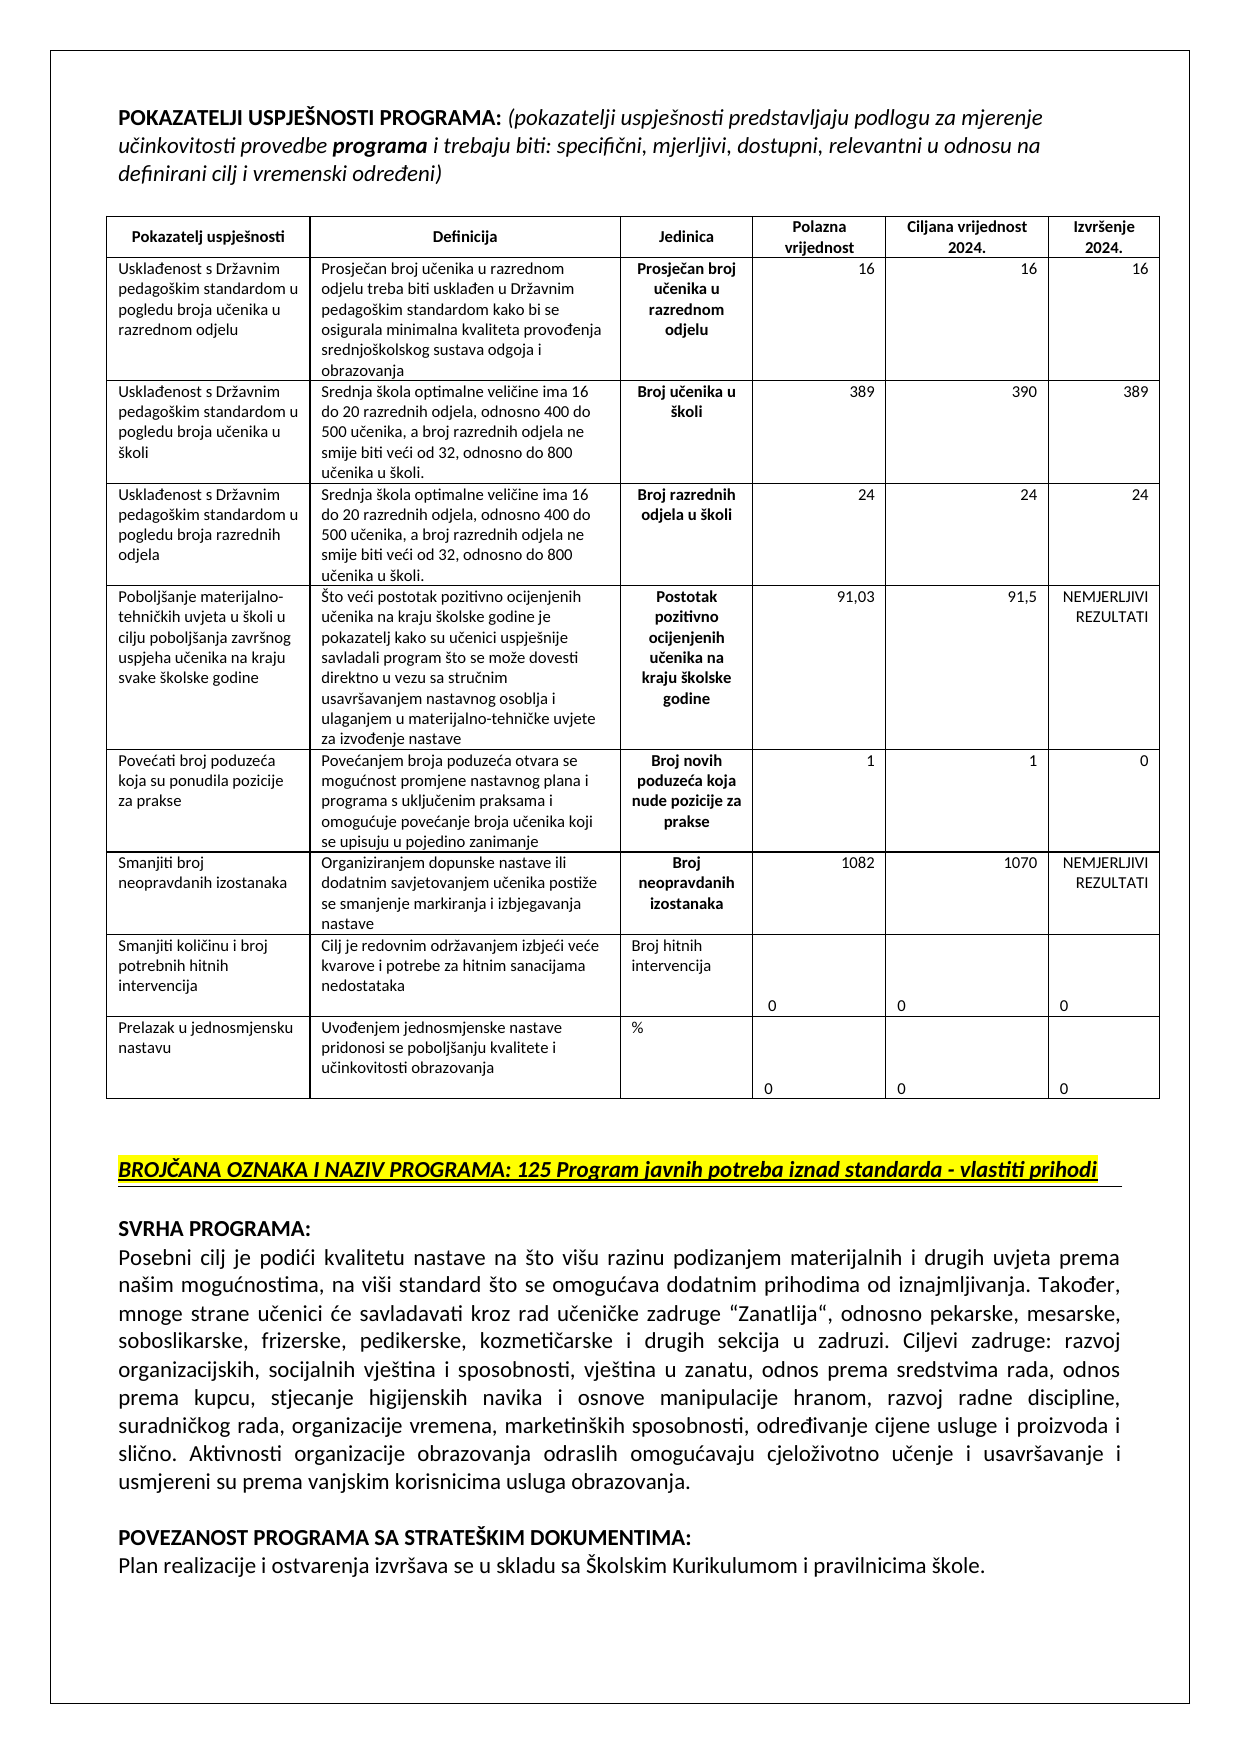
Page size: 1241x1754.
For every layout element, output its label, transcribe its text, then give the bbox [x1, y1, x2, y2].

table_cell 16 [886, 258, 1048, 380]
table_header Definicija [311, 217, 620, 257]
table_cell 1082 [753, 853, 885, 934]
text BROJČANA OZNAKA I NAZIV PROGRAMA: 125 Program javnih potreba iznad standarda - vlastiti prihodi [118, 1155, 1122, 1186]
table_cell 389 [1049, 381, 1159, 483]
table_cell 24 [1049, 484, 1159, 585]
table_cell Smanjiti količinu i broj potrebnih hitnih intervencija [107, 935, 309, 1016]
table_cell Srednja škola optimalne veličine ima 16 do 20 razrednih odjela, odnosno 400 do 500 učenika, a broj razrednih odjela ne smije biti veći od 32, odnosno do 800 učenika u školi. [311, 381, 620, 483]
text POVEZANOST PROGRAMA SA STRATEŠKIM DOKUMENTIMA: [118, 1523, 1122, 1551]
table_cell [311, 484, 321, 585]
table_cell Uvođenjem jednosmjenske nastave pridonosi se poboljšanju kvalitete i učinkovitosti obrazovanja [311, 1017, 620, 1098]
table_cell 24 [886, 484, 1048, 585]
table_cell 1070 [886, 853, 1048, 934]
text Posebni cilj je podići kvalitetu nastave na što višu razinu podizanjem materijalnih i drugih uvjeta prema našim mogućnostima, na viši standard što se omogućava dodatnim prihodima od iznajmljivanja. Također, mnoge strane učenici će savladavati kroz rad učeničke zadruge “Zanatlija“, odnosno pekarske, mesarske, soboslikarske, frizerske, pedikerske, kozmetičarske i drugih sekcija u zadruzi. Ciljevi zadruge: razvoj organizacijskih, socijalnih vještina i sposobnosti, vještina u zanatu, odnos prema sredstvima rada, odnos prema kupcu, stjecanje higijenskih navika i osnove manipulacije hranom, razvoj radne discipline, suradničkog rada, organizacije vremena, marketinških sposobnosti, određivanje cijene usluge i proizvoda i slično. Aktivnosti organizacije obrazovanja odraslih omogućavaju cjeloživotno učenje i usavršavanje i usmjereni su prema vanjskim korisnicima usluga obrazovanja. [118, 1243, 1122, 1495]
table_header Pokazatelj uspješnosti [107, 217, 309, 257]
table_cell Prosječan broj učenika u razrednom odjelu [621, 258, 752, 380]
table_cell 389 [753, 381, 885, 483]
table_cell Smanjiti broj neopravdanih izostanaka [107, 853, 309, 934]
table_cell NEMJERLJIVI REZULTATI [1049, 586, 1159, 749]
table_cell Broj razrednih odjela u školi [621, 484, 752, 585]
table_cell 390 [886, 381, 1048, 483]
table_cell Cilj je redovnim održavanjem izbjeći veće kvarove i potrebe za hitnim sanacijama nedostataka [311, 935, 620, 1016]
table_cell Prelazak u jednosmjensku nastavu [107, 1017, 309, 1098]
table_cell 0 [886, 935, 1048, 1016]
table_cell Usklađenost s Državnim pedagoškim standardom u pogledu broja razrednih odjela [107, 484, 309, 585]
table_header Polazna vrijednost [753, 217, 885, 257]
table_cell Broj neopravdanih izostanaka [621, 853, 752, 934]
table_cell Usklađenost s Državnim pedagoškim standardom u pogledu broja učenika u razrednom odjelu [107, 258, 309, 380]
table_cell 91,03 [753, 586, 885, 749]
table_cell 0 [1049, 1017, 1159, 1098]
table_cell Prosječan broj učenika u razrednom odjelu treba biti usklađen u Državnim pedagoškim standardom kako bi se osigurala minimalna kvaliteta provođenja srednjoškolskog sustava odgoja i obrazovanja [311, 258, 620, 380]
table_cell Organiziranjem dopunske nastave ili dodatnim savjetovanjem učenika postiže se smanjenje markiranja i izbjegavanja nastave [311, 853, 620, 934]
table_cell NEMJERLJIVI REZULTATI [1049, 853, 1159, 934]
table_header Jedinica [621, 217, 752, 257]
table_cell 1 [886, 750, 1048, 851]
table_cell Postotak pozitivno ocijenjenih učenika na kraju školske godine [621, 586, 752, 749]
table_cell Poboljšanje materijalno-tehničkih uvjeta u školi u cilju poboljšanja završnog uspjeha učenika na kraju svake školske godine [107, 586, 309, 749]
text Plan realizacije i ostvarenja izvršava se u skladu sa Školskim Kurikulumom i pravilnicima škole. [118, 1551, 1122, 1579]
table_cell Povećanjem broja poduzeća otvara se mogućnost promjene nastavnog plana i programa s uključenim praksama i omogućuje povećanje broja učenika koji se upisuju u pojedino zanimanje [311, 750, 620, 851]
table_cell 91,5 [886, 586, 1048, 749]
table_cell Usklađenost s Državnim pedagoškim standardom u pogledu broja učenika u školi [107, 381, 309, 483]
table_cell 0 [753, 935, 885, 1016]
text POKAZATELJI USPJEŠNOSTI PROGRAMA: (pokazatelji uspješnosti predstavljaju podlogu za mjerenje učinkovitosti provedbe programa i trebaju biti: specifični, mjerljivi, dostupni, relevantni u odnosu na definirani cilj i vremenski određeni) [118, 103, 1122, 187]
table_cell 24 [753, 484, 885, 585]
table_cell 16 [753, 258, 885, 380]
table_cell Broj učenika u školi [621, 381, 752, 483]
table_cell 0 [886, 1017, 1048, 1098]
table_cell Što veći postotak pozitivno ocijenjenih učenika na kraju školske godine je pokazatelj kako su učenici uspješnije savladali program što se može dovesti direktno u vezu sa stručnim usavršavanjem nastavnog osoblja i ulaganjem u materijalno-tehničke uvjete za izvođenje nastave [311, 586, 620, 749]
text SVRHA PROGRAMA: [118, 1214, 1122, 1243]
table_cell 0 [1049, 750, 1159, 851]
table_cell Broj hitnih intervencija [621, 935, 752, 1016]
table_cell 1 [753, 750, 885, 851]
table_cell Povećati broj poduzeća koja su ponudila pozicije za prakse [107, 750, 309, 851]
table_cell % [621, 1017, 752, 1098]
table_cell Srednja škola optimalne veličine ima 16 do 20 razrednih odjela, odnosno 400 do 500 učenika, a broj razrednih odjela ne smije biti veći od 32, odnosno do 800 učenika u školi. [424, 484, 620, 585]
table_header Ciljana vrijednost 2024. [886, 217, 1048, 257]
table_header Izvršenje 2024. [1049, 217, 1159, 257]
table_cell 16 [1049, 258, 1159, 380]
table_cell 0 [1049, 935, 1159, 1016]
table_cell Broj novih poduzeća koja nude pozicije za prakse [621, 750, 752, 851]
table_cell 0 [753, 1017, 885, 1098]
